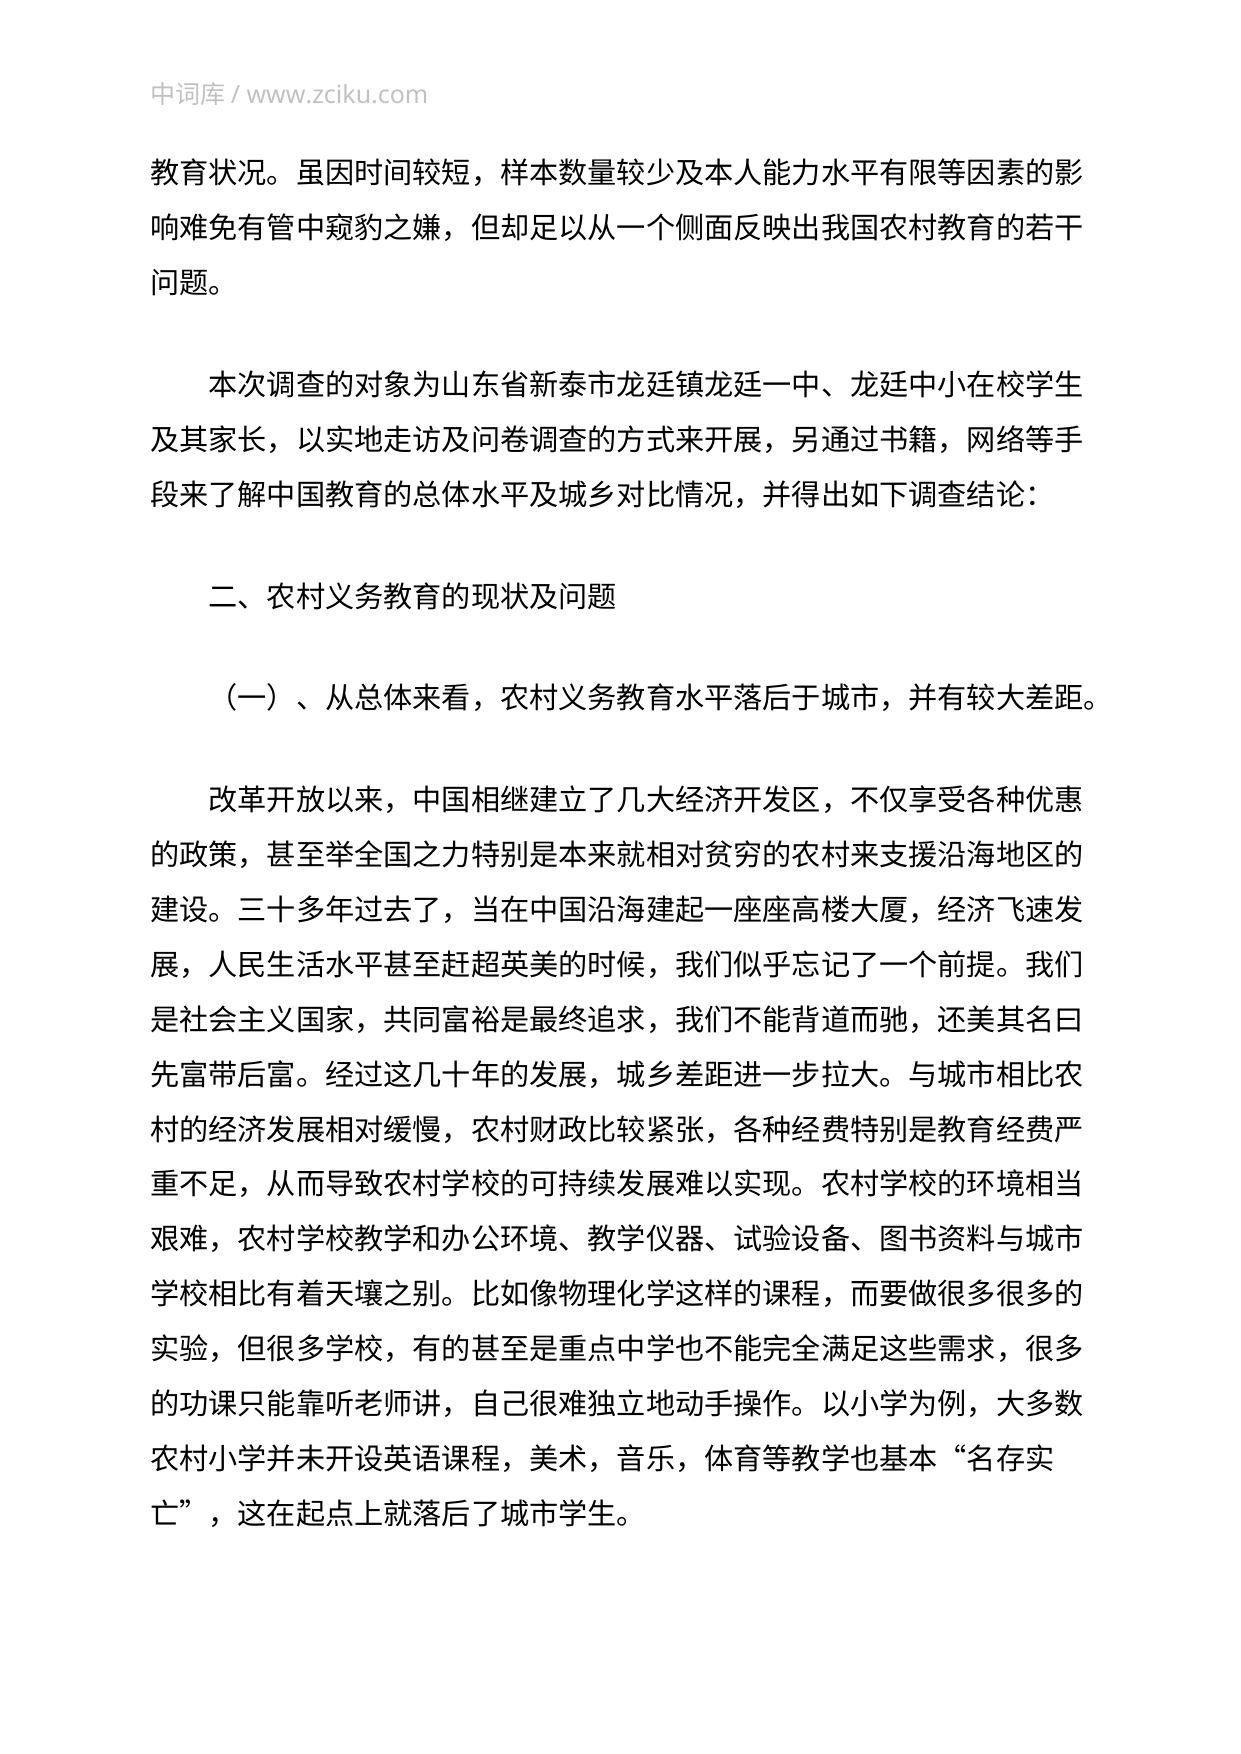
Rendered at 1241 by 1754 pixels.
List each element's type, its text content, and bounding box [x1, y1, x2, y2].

text 二、农村义务教育的现状及问题 [150, 573, 1090, 615]
text 改革开放以来，中国相继建立了几大经济开发区，不仅享受各种优惠的政策，甚至举全国之力特别是本来就相对贫穷的农村来支援沿海地区的建设。三十多年过去了，当在中国沿海建起一座座高楼大厦，经济飞速发展，人民生活水平甚至赶超英美的时候，我们似乎忘记了一个前提。我们是社会主义国家，共同富裕是最终追求，我们不能背道而驰，还美其名曰先富带后富。经过这几十年的发展，城乡差距进一步拉大。与城市相比农村的经济发展相对缓慢，农村财政比较紧张，各种经费特别是教育经费严重不足，从而导致农村学校的可持续发展难以实现。农村学校的环境相当艰难，农村学校教学和办公环境、教学仪器、试验设备、图书资料与城市学校相比有着天壤之别。比如像物理化学这样的课程，而要做很多很多的实验，但很多学校，有的甚至是重点中学也不能完全满足这些需求，很多的功课只能靠听老师讲，自己很难独立地动手操作。以小学为例，大多数农村小学并未开设英语课程，美术，音乐，体育等教学也基本“名存实亡”，这在起点上就落后了城市学生。 [150, 777, 1090, 1533]
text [150, 150, 1090, 302]
text （一）、从总体来看，农村义务教育水平落后于城市，并有较大差距。 [150, 675, 1090, 717]
text 本次调查的对象为山东省新泰市龙廷镇龙廷一中、龙廷中小在校学生及其家长，以实地走访及问卷调查的方式来开展，另通过书籍，网络等手段来了解中国教育的总体水平及城乡对比情况，并得出如下调查结论： [150, 362, 1090, 514]
